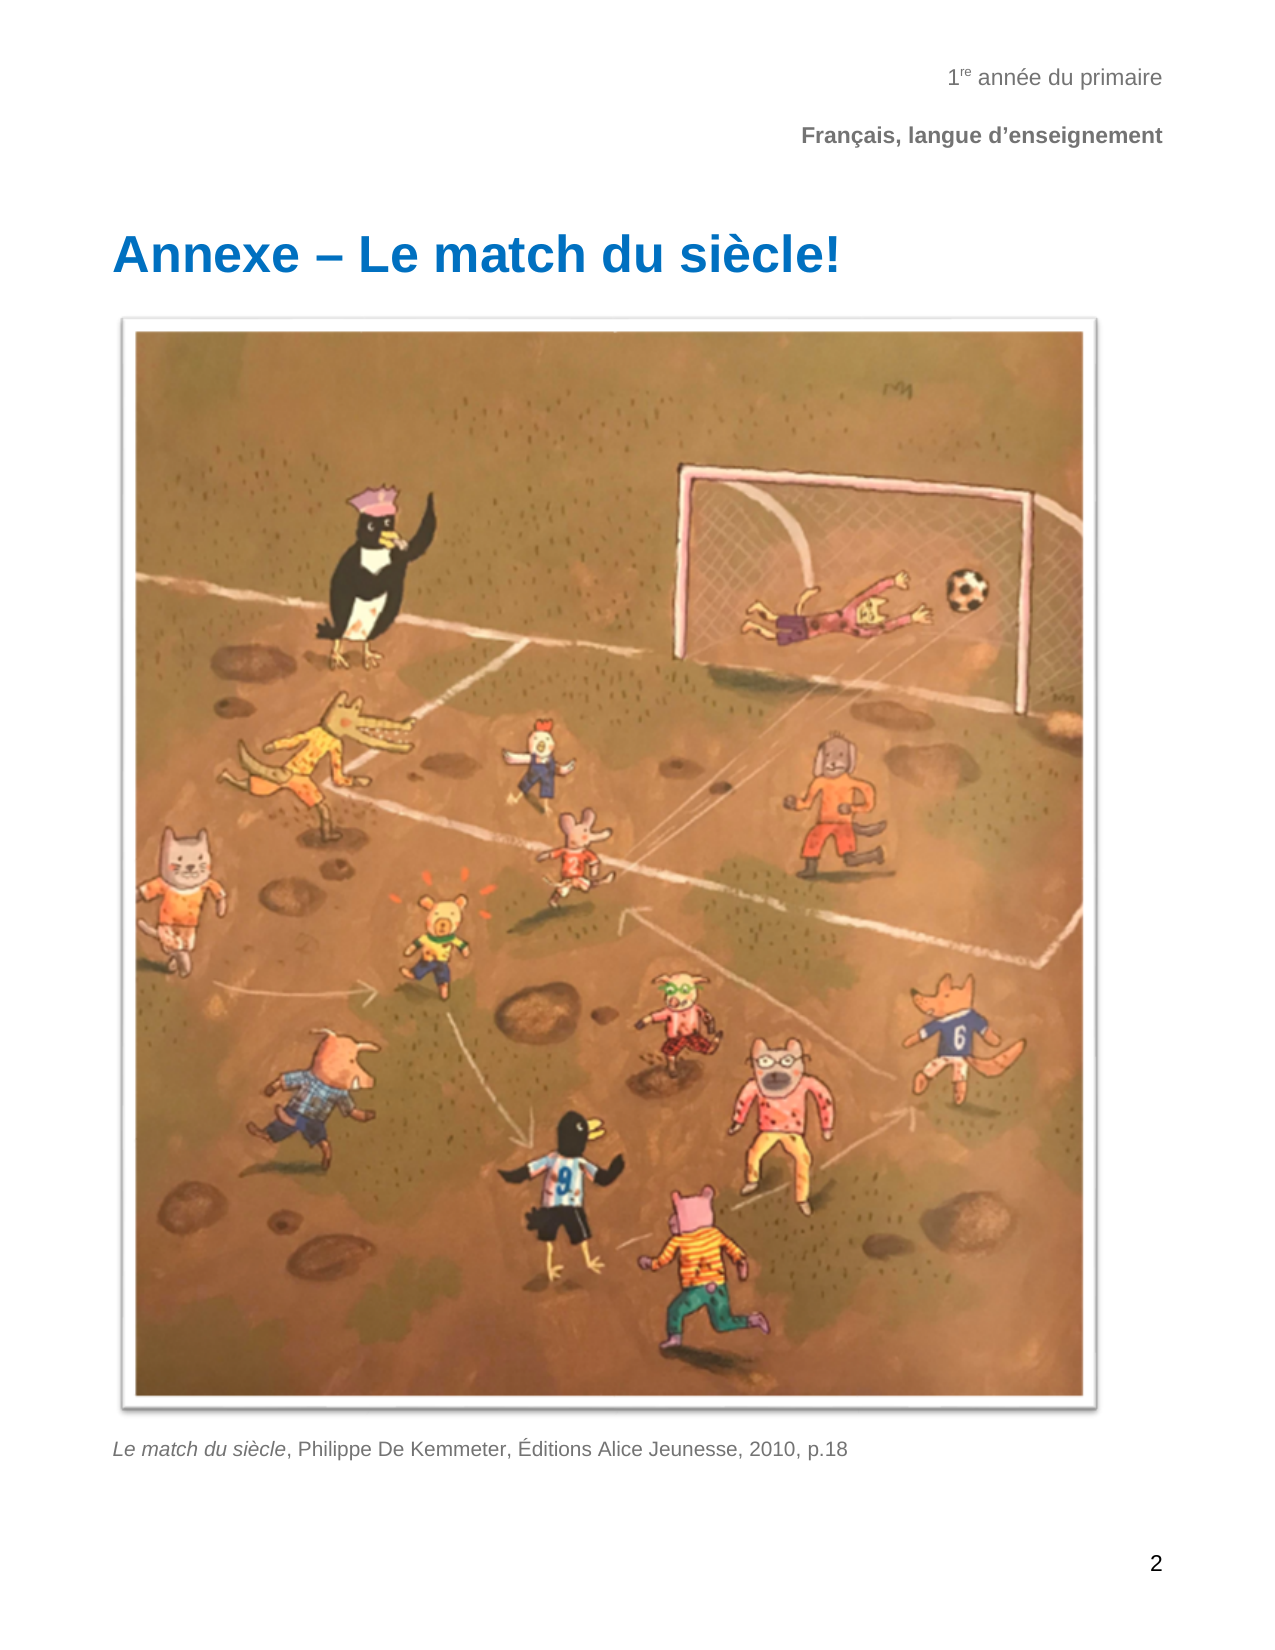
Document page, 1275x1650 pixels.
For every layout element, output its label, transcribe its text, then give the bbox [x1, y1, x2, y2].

text Français, langue d’enseignement [112, 122, 1162, 148]
picture [112, 308, 1107, 1424]
text Le match du siècle, Philippe De Kemmeter, Éditions Alice Jeunesse, 2010, p.18 [112, 1436, 1162, 1460]
text Annexe – Le match du siècle! [112, 223, 1162, 283]
